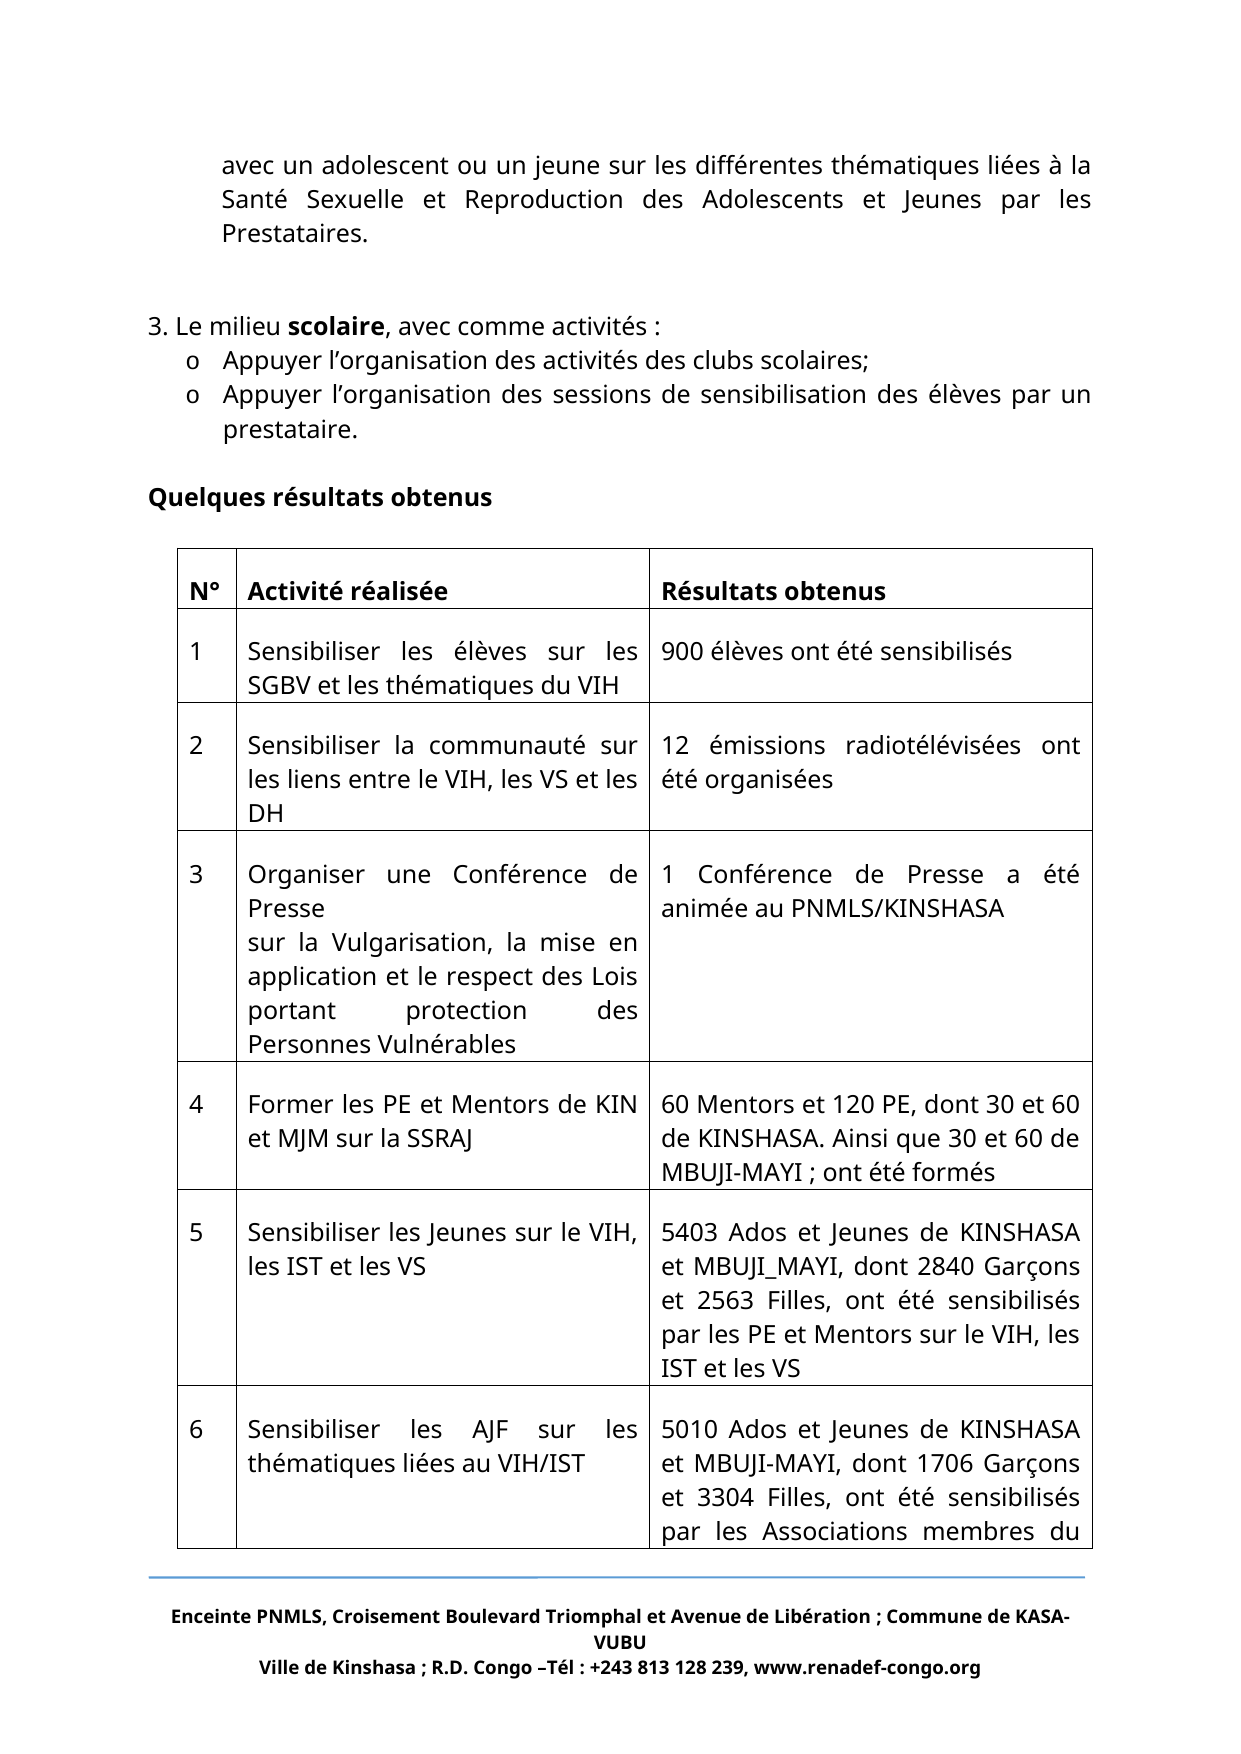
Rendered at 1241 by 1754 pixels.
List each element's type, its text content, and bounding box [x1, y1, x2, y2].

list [184, 148, 1093, 250]
table_cell 6 [178, 1386, 236, 1547]
table_header Activité réalisée [237, 549, 649, 608]
text 3. Le milieu scolaire, avec comme activités : [148, 309, 1093, 343]
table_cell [650, 1386, 1092, 1547]
table_cell 12 émissions radiotélévisées ont été organisées [650, 703, 1092, 830]
table_cell Sensibiliser la communauté sur les liens entre le VIH, les VS et les DH [237, 703, 649, 830]
table_cell Former les PE et Mentors de KIN et MJM sur la SSRAJ [237, 1062, 649, 1189]
list Appuyer l’organisation des sessions de sensibilisation des élèves par un prestataire. [185, 377, 1093, 446]
table_cell 1 Conférence de Presse a été animée au PNMLS/KINSHASA [650, 831, 1092, 1061]
table_cell 3 [178, 831, 236, 1061]
table_cell 5 [178, 1190, 236, 1385]
table_cell Organiser une Conférence de Presse sur la Vulgarisation, la mise en application et le respect des Lois portant protection des Personnes Vulnérables [237, 831, 649, 1061]
table_cell 4 [178, 1062, 236, 1189]
table_cell 60 Mentors et 120 PE, dont 30 et 60 de KINSHASA. Ainsi que 30 et 60 de MBUJI-MAYI ; ont été formés [650, 1062, 1092, 1189]
table_header N° [178, 549, 236, 608]
text Quelques résultats obtenus [148, 479, 1093, 514]
table_cell Sensibiliser les élèves sur les SGBV et les thématiques du VIH [237, 609, 649, 702]
list Appuyer l’organisation des activités des clubs scolaires; [185, 343, 1093, 377]
table_cell Sensibiliser les Jeunes sur le VIH, les IST et les VS [237, 1190, 649, 1385]
table_cell 5403 Ados et Jeunes de KINSHASA et MBUJI_MAYI, dont 2840 Garçons et 2563 Filles, ont été sensibilisés par les PE et Mentors sur le VIH, les IST et les VS [650, 1190, 1092, 1385]
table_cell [237, 1386, 649, 1547]
table_cell 1 [178, 609, 236, 702]
table_cell 900 élèves ont été sensibilisés [650, 609, 1092, 702]
table_header Résultats obtenus [650, 549, 1092, 608]
table_cell 2 [178, 703, 236, 830]
